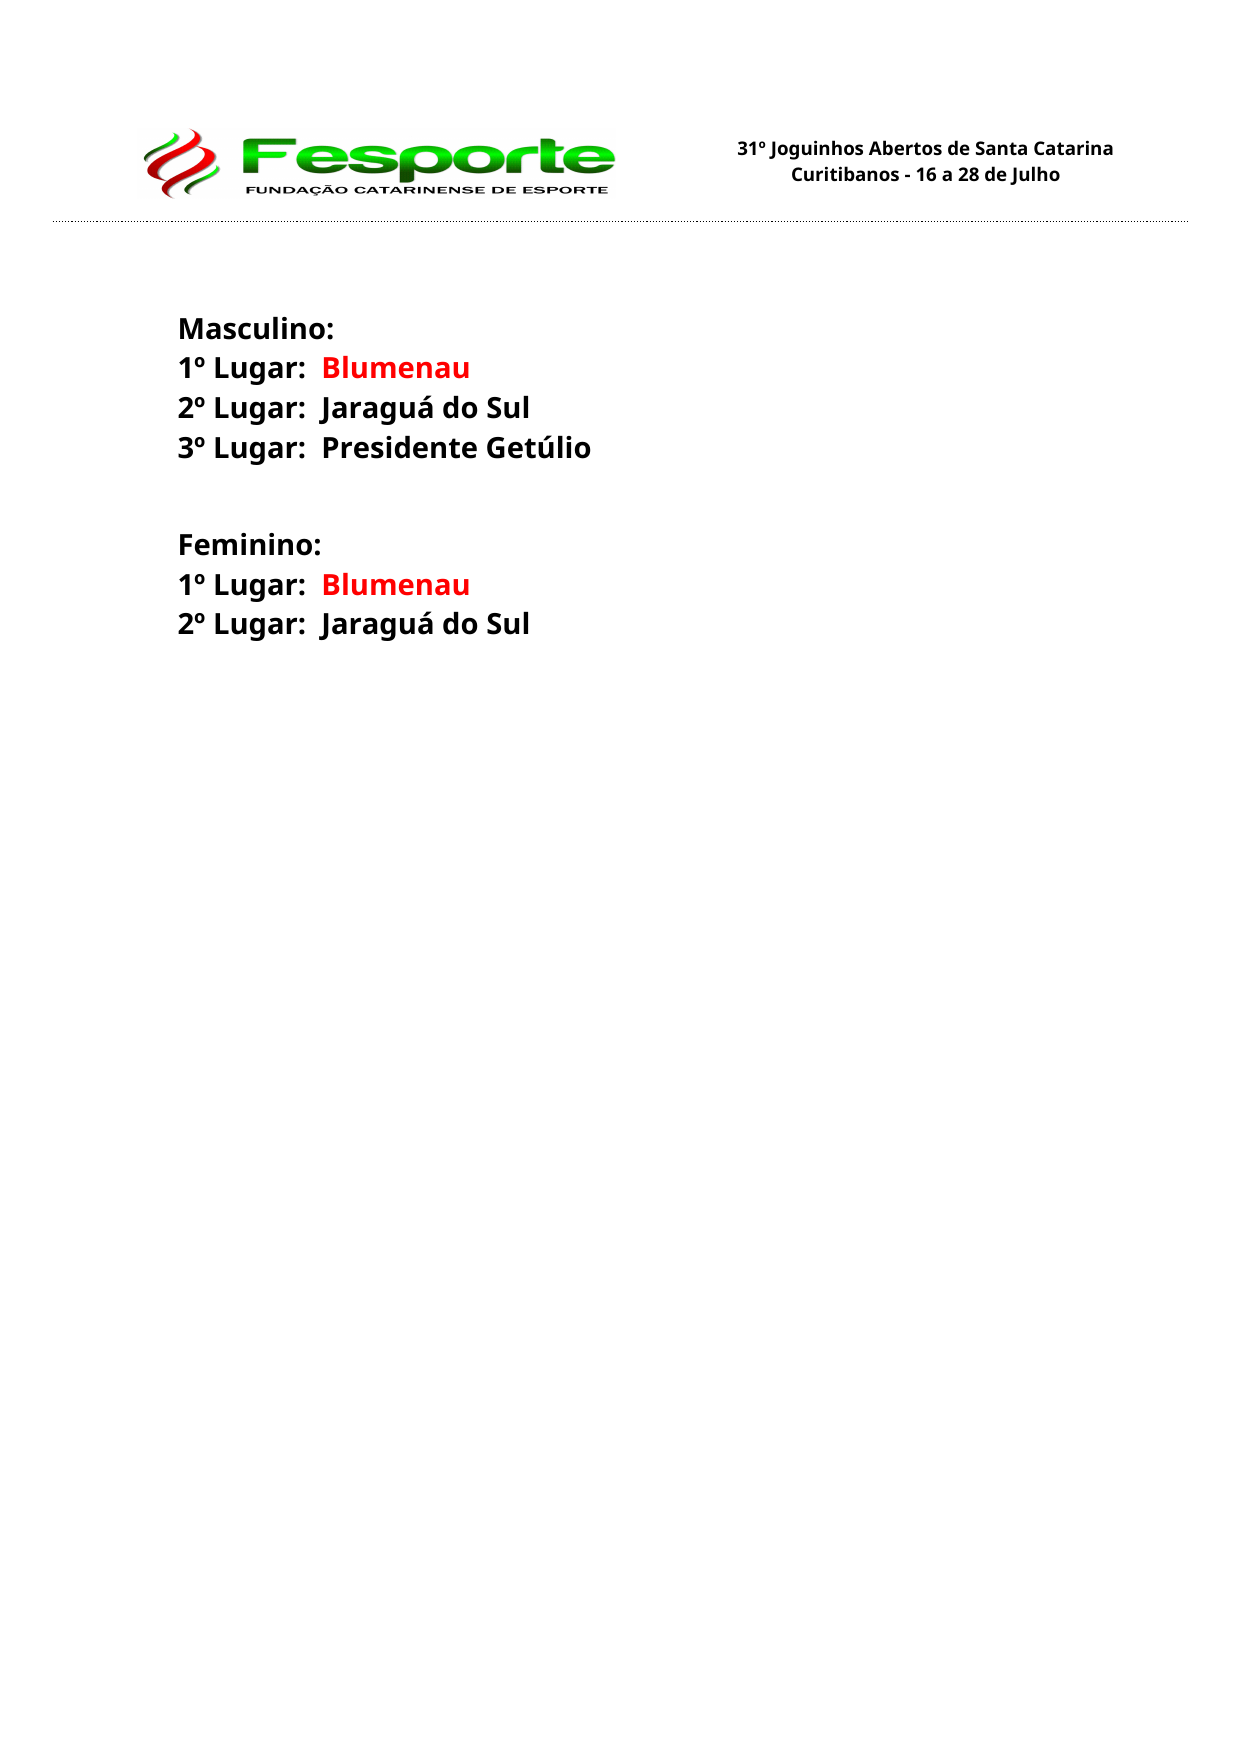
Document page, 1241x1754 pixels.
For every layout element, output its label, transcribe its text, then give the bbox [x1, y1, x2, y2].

text Feminino: [177, 524, 1124, 564]
text 3º Lugar: Presidente Getúlio [177, 427, 1063, 467]
text 2º Lugar: Jaraguá do Sul [103, 603, 1124, 643]
text Masculino: [103, 308, 1124, 348]
text 2º Lugar: Jaraguá do Sul [103, 387, 1124, 427]
text 1º Lugar: Blumenau [103, 564, 1124, 603]
picture [137, 128, 616, 199]
text 1º Lugar: Blumenau [103, 348, 1124, 387]
